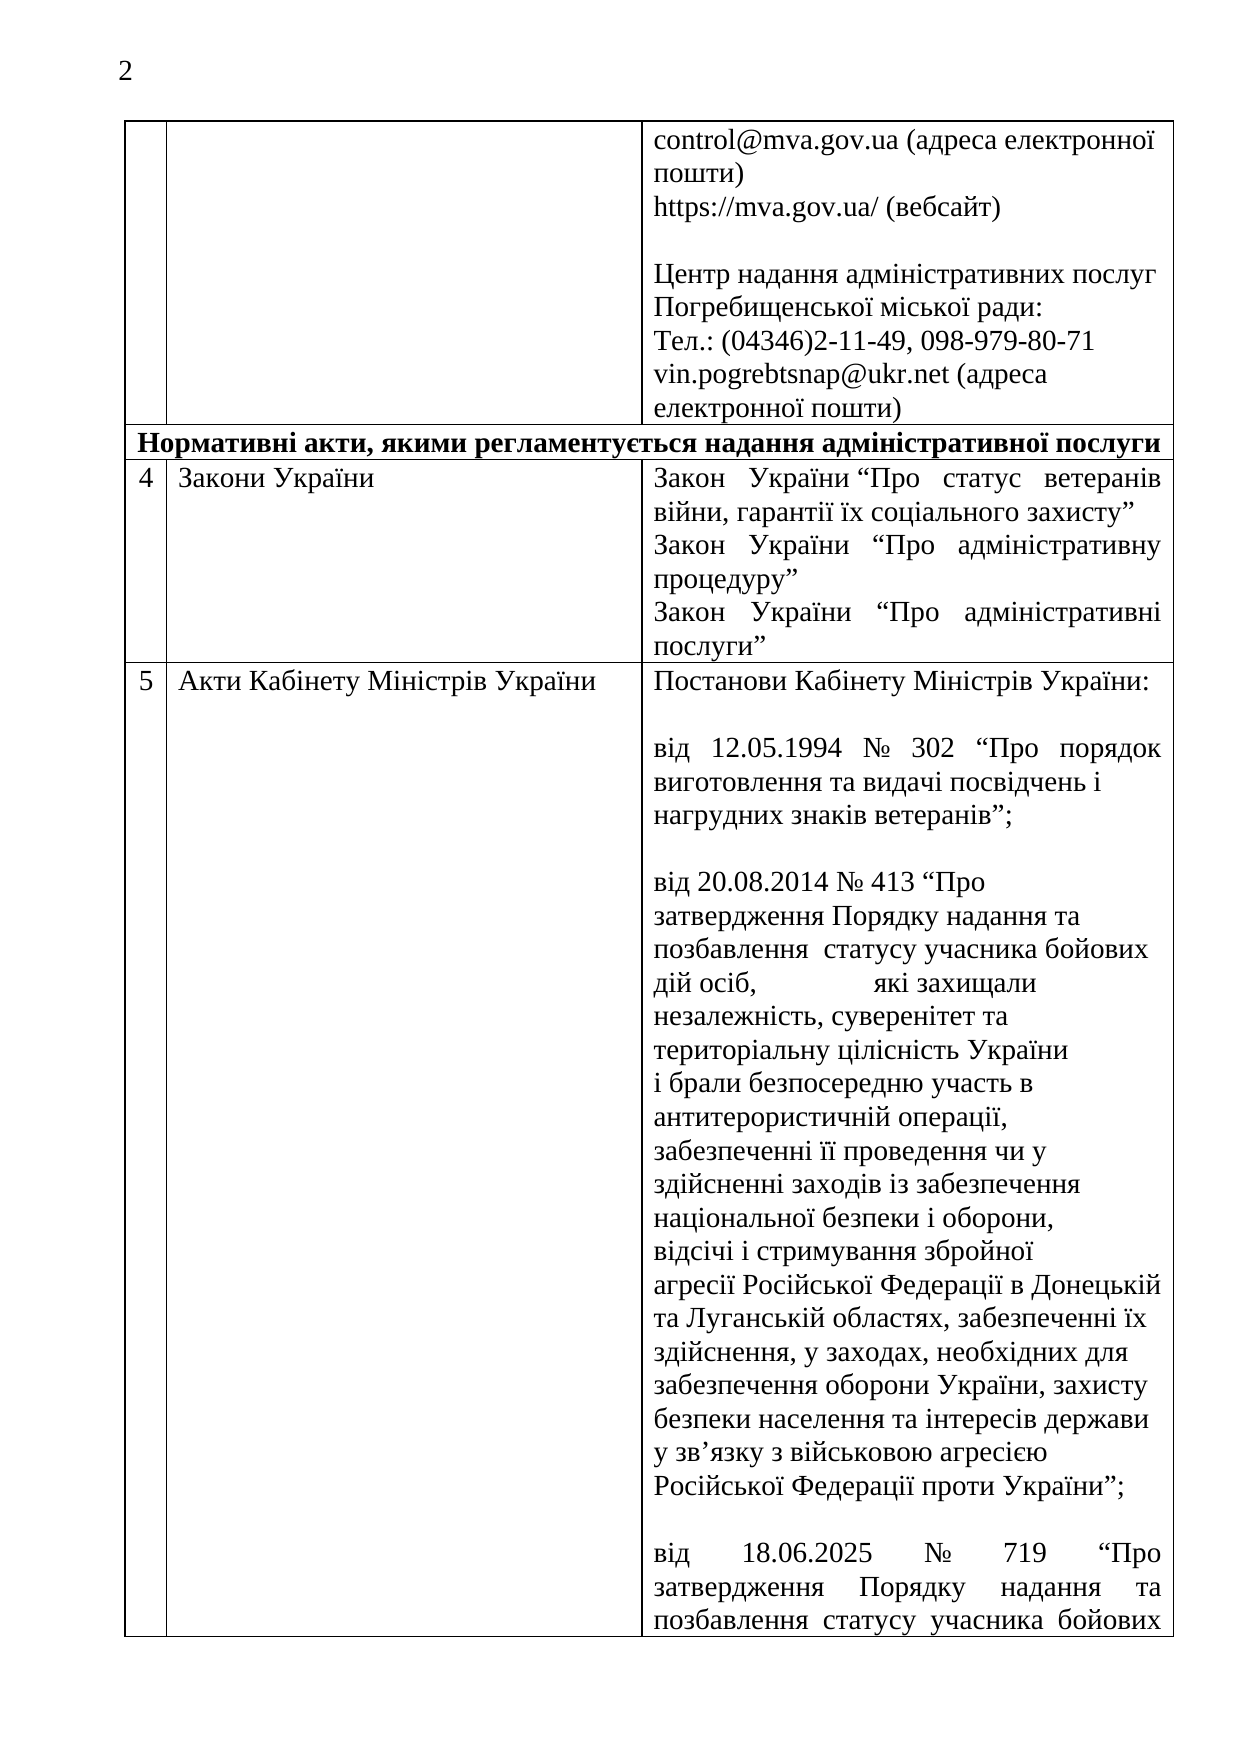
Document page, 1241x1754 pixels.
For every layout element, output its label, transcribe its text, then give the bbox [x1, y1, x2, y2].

table_cell Нормативні акти, якими регламентується надання адміністративної послуги [126, 425, 1173, 459]
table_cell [167, 122, 641, 424]
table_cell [643, 663, 1173, 1636]
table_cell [167, 663, 641, 1636]
table_cell Закони України [167, 460, 641, 662]
table_cell 4 [126, 460, 166, 662]
table_cell 3 [126, 122, 166, 424]
table_cell 5 [126, 663, 166, 1636]
table_cell Закон України “Про статус ветеранів війни, гарантії їх соціального захисту” Закон України “Про адміністративну процедуру” Закон України “Про адміністративні послуги” [643, 460, 1173, 662]
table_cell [643, 122, 1173, 424]
